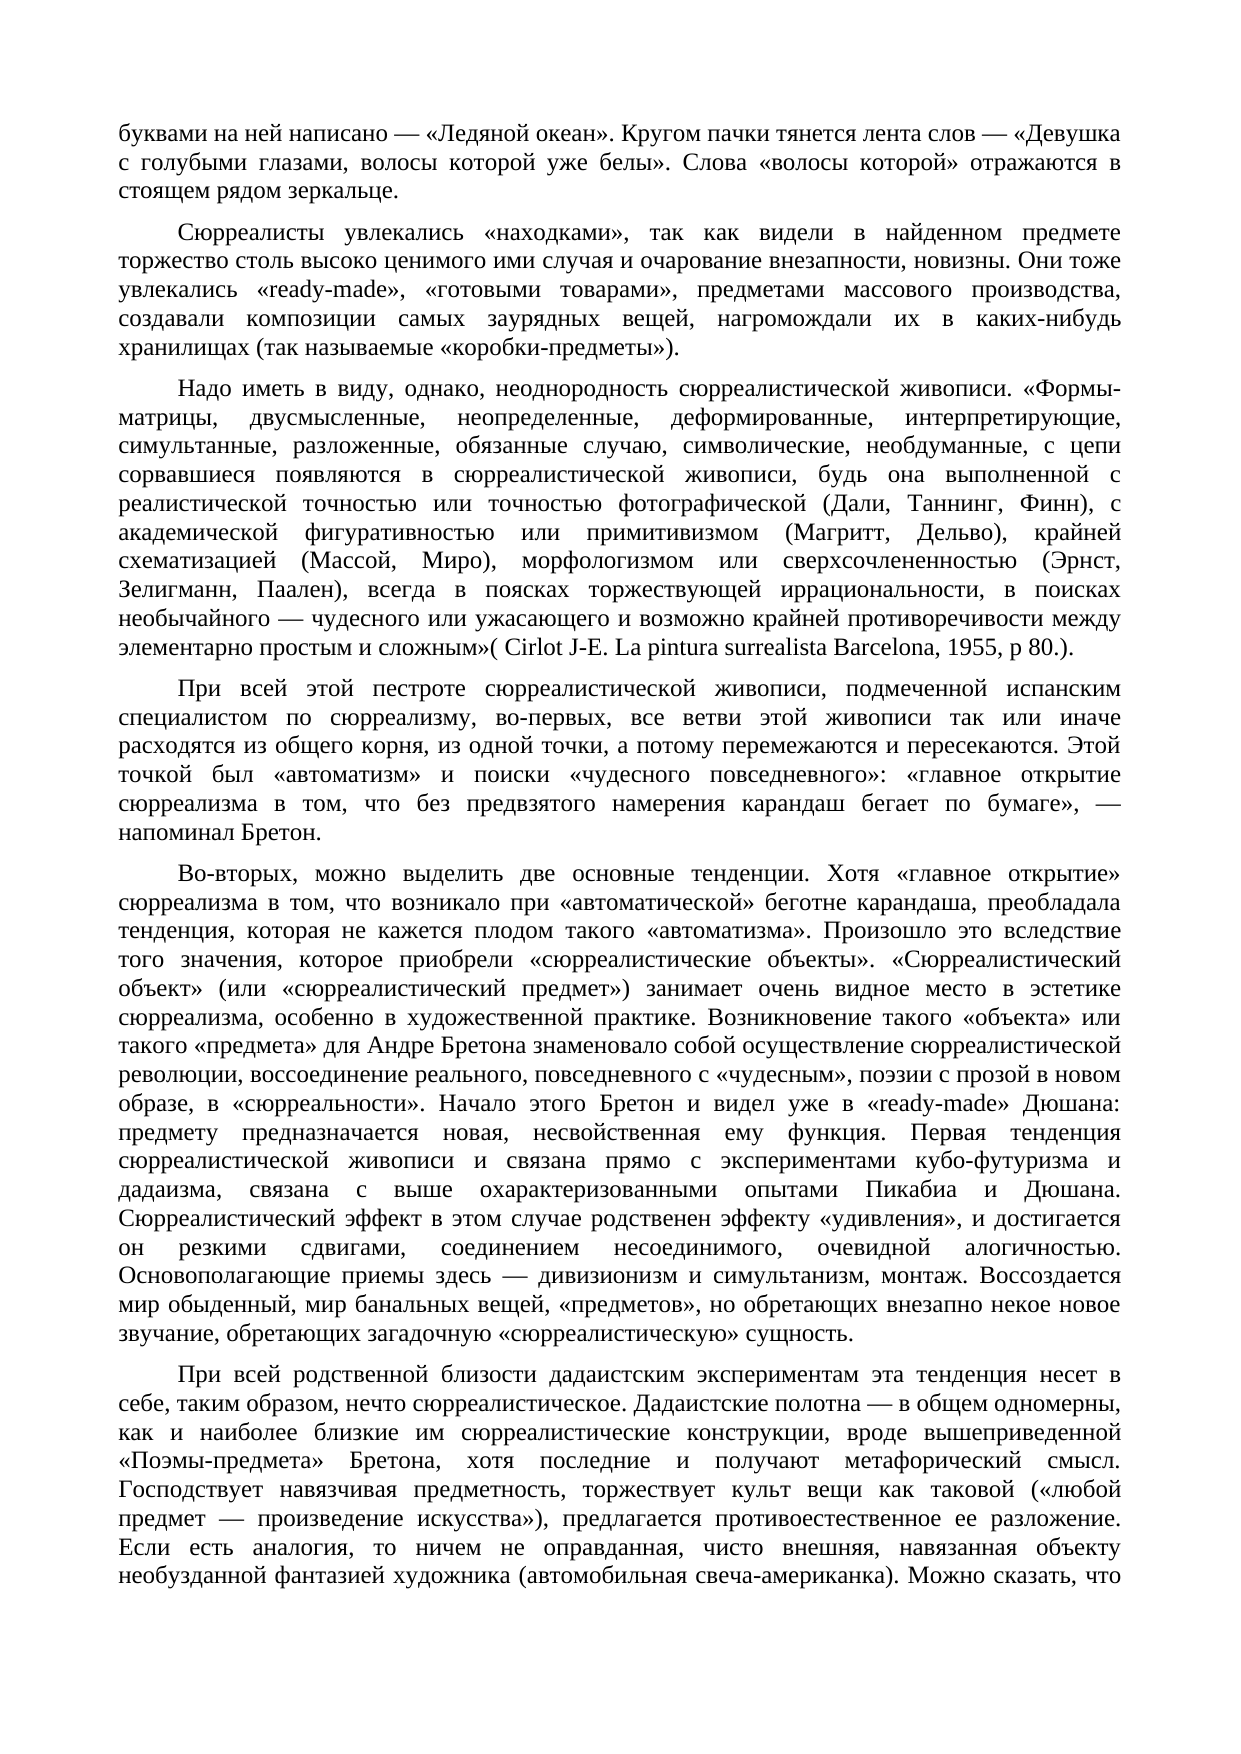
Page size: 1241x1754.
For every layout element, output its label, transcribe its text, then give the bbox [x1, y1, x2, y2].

text Сюрреалисты увлекались «находками», так как видели в найденном предмете торжество столь высоко ценимого ими случая и очарование внезапности, новизны. Они тоже увлекались «ready-made», «готовыми товарами», предметами массового производства, создавали композиции самых заурядных вещей, нагромождали их в каких-нибудь хранилищах (так называемые «коробки-предметы»). [118, 217, 1122, 361]
text При всей этой пестроте сюрреалистической живописи, подмеченной испанским специалистом по сюрреализму, во-первых, все ветви этой живописи так или иначе расходятся из общего корня, из одной точки, а потому перемежаются и пересекаются. Этой точкой был «автоматизм» и поиски «чудесного повседневного»: «главное открытие сюрреализма в том, что без предвзятого намерения карандаш бегает по бумаге», — напоминал Бретон. [118, 673, 1122, 846]
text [118, 118, 1122, 204]
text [118, 1359, 1122, 1589]
text Надо иметь в виду, однако, неоднородность сюрреалистической живописи. «Формы-матрицы, двусмысленные, неопределенные, деформированные, интерпретирующие, симультанные, разложенные, обязанные случаю, символические, необдуманные, с цепи сорвавшиеся появляются в сюрреалистической живописи, будь она выполненной с реалистической точностью или точностью фотографической (Дали, Таннинг, Финн), с академической фигуративностью или примитивизмом (Магритт, Дельво), крайней схематизацией (Массой, Миро), морфологизмом или сверхсочлененностью (Эрнст, Зелигманн, Паален), всегда в поясках торжествующей иррациональности, в поисках необычайного — чудесного или ужасающего и возможно крайней противоречивости между элементарно простым и сложным»( Cirlot J-E. La pintura surrealista Barcelona, 1955, p 80.). [118, 373, 1122, 661]
text Во-вторых, можно выделить две основные тенденции. Хотя «главное открытие» сюрреализма в том, что возникало при «автоматической» беготне карандаша, преобладала тенденция, которая не кажется плодом такого «автоматизма». Произошло это вследствие того значения, которое приобрели «сюрреалистические объекты». «Сюрреалистический объект» (или «сюрреалистический предмет») занимает очень видное место в эстетике сюрреализма, особенно в художественной практике. Возникновение такого «объекта» или такого «предмета» для Андре Бретона знаменовало собой осуществление сюрреалистической революции, воссоединение реального, повседневного с «чудесным», поэзии с прозой в новом образе, в «сюрреальности». Начало этого Бретон и видел уже в «ready-made» Дюшана: предмету предназначается новая, несвойственная ему функция. Первая тенденция сюрреалистической живописи и связана прямо с экспериментами кубо-футуризма и дадаизма, связана с выше охарактеризованными опытами Пикабиа и Дюшана. Сюрреалистический эффект в этом случае родственен эффекту «удивления», и достигается он резкими сдвигами, соединением несоединимого, очевидной алогичностью. Основополагающие приемы здесь — дивизионизм и симультанизм, монтаж. Воссоздается мир обыденный, мир банальных вещей, «предметов», но обретающих внезапно некое новое звучание, обретающих загадочную «сюрреалистическую» сущность. [118, 858, 1122, 1347]
